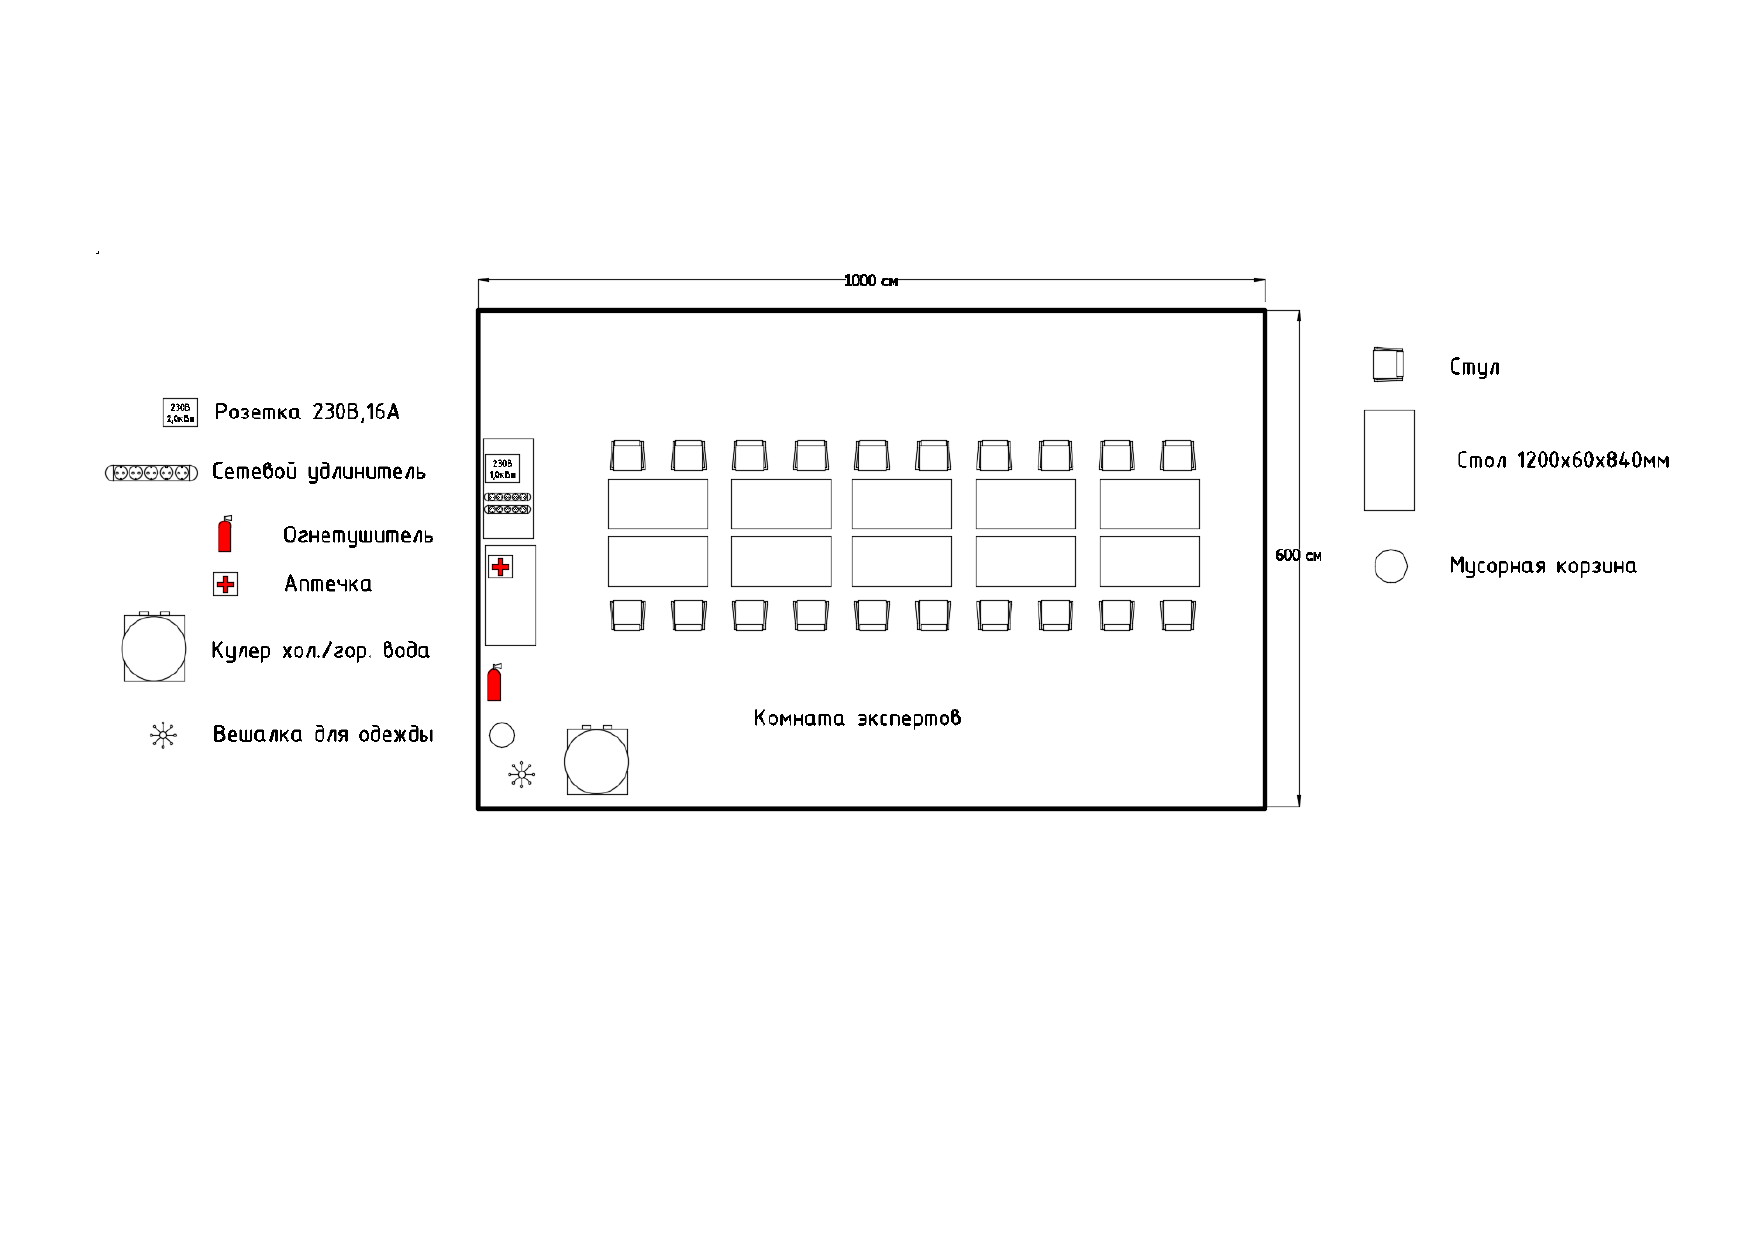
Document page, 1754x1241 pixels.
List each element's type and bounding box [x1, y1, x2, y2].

picture [96, 251, 1679, 834]
